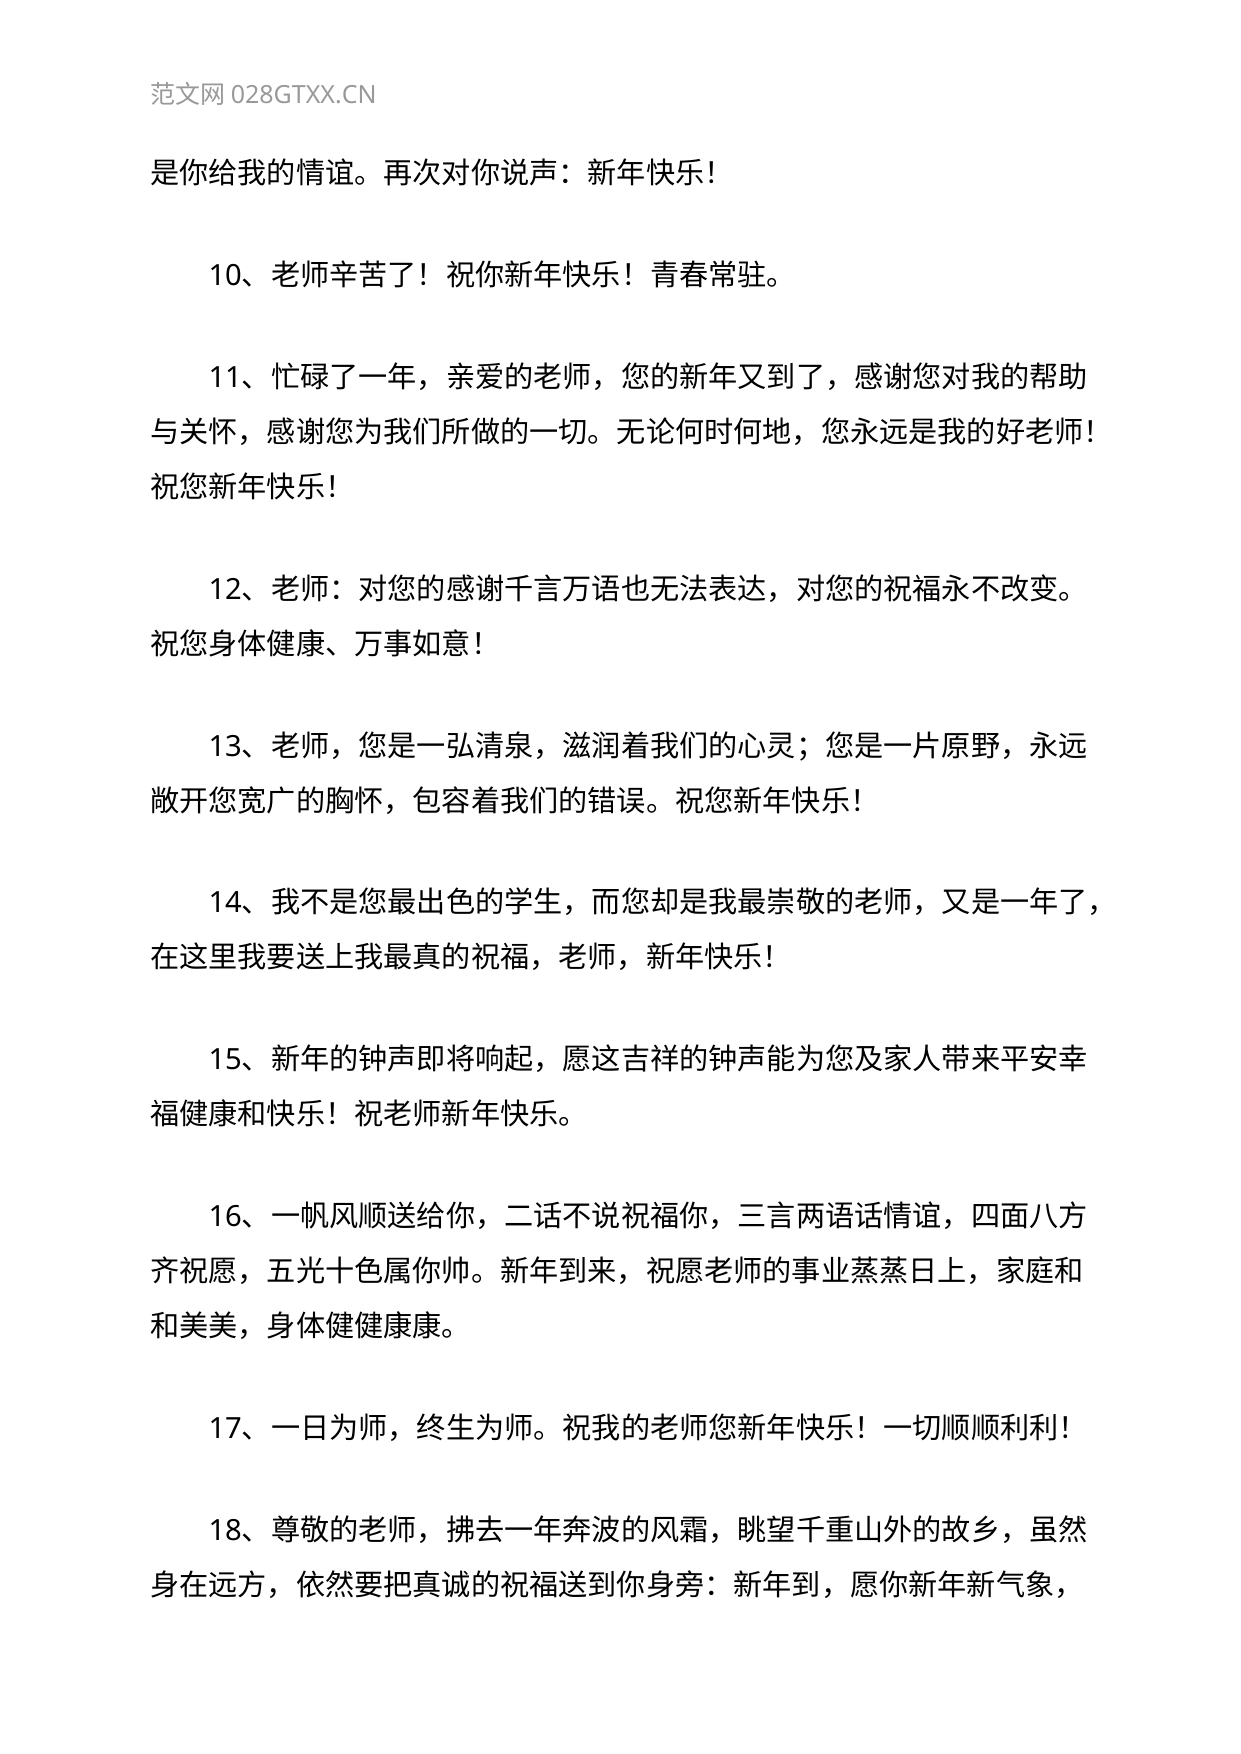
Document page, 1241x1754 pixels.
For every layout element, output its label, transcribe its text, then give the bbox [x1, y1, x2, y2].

text 13、老师，您是一弘清泉，滋润着我们的心灵；您是一片原野，永远敞开您宽广的胸怀，包容着我们的错误。祝您新年快乐！ [150, 722, 1090, 819]
text 17、一日为师，终生为师。祝我的老师您新年快乐！一切顺顺利利！ [150, 1404, 1090, 1447]
text 14、我不是您最出色的学生，而您却是我最崇敬的老师，又是一年了，在这里我要送上我最真的祝福，老师，新年快乐！ [150, 879, 1090, 976]
text 10、老师辛苦了！祝你新年快乐！青春常驻。 [150, 252, 1090, 294]
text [150, 1506, 1090, 1603]
text 12、老师：对您的感谢千言万语也无法表达，对您的祝福永不改变。祝您身体健康、万事如意！ [150, 565, 1090, 663]
text 15、新年的钟声即将响起，愿这吉祥的钟声能为您及家人带来平安幸福健康和快乐！祝老师新年快乐。 [150, 1036, 1090, 1133]
text 11、忙碌了一年，亲爱的老师，您的新年又到了，感谢您对我的帮助与关怀，感谢您为我们所做的一切。无论何时何地，您永远是我的好老师！祝您新年快乐！ [150, 354, 1090, 506]
text 16、一帆风顺送给你，二话不说祝福你，三言两语话情谊，四面八方齐祝愿，五光十色属你帅。新年到来，祝愿老师的事业蒸蒸日上，家庭和和美美，身体健健康康。 [150, 1192, 1090, 1345]
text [150, 150, 1090, 192]
